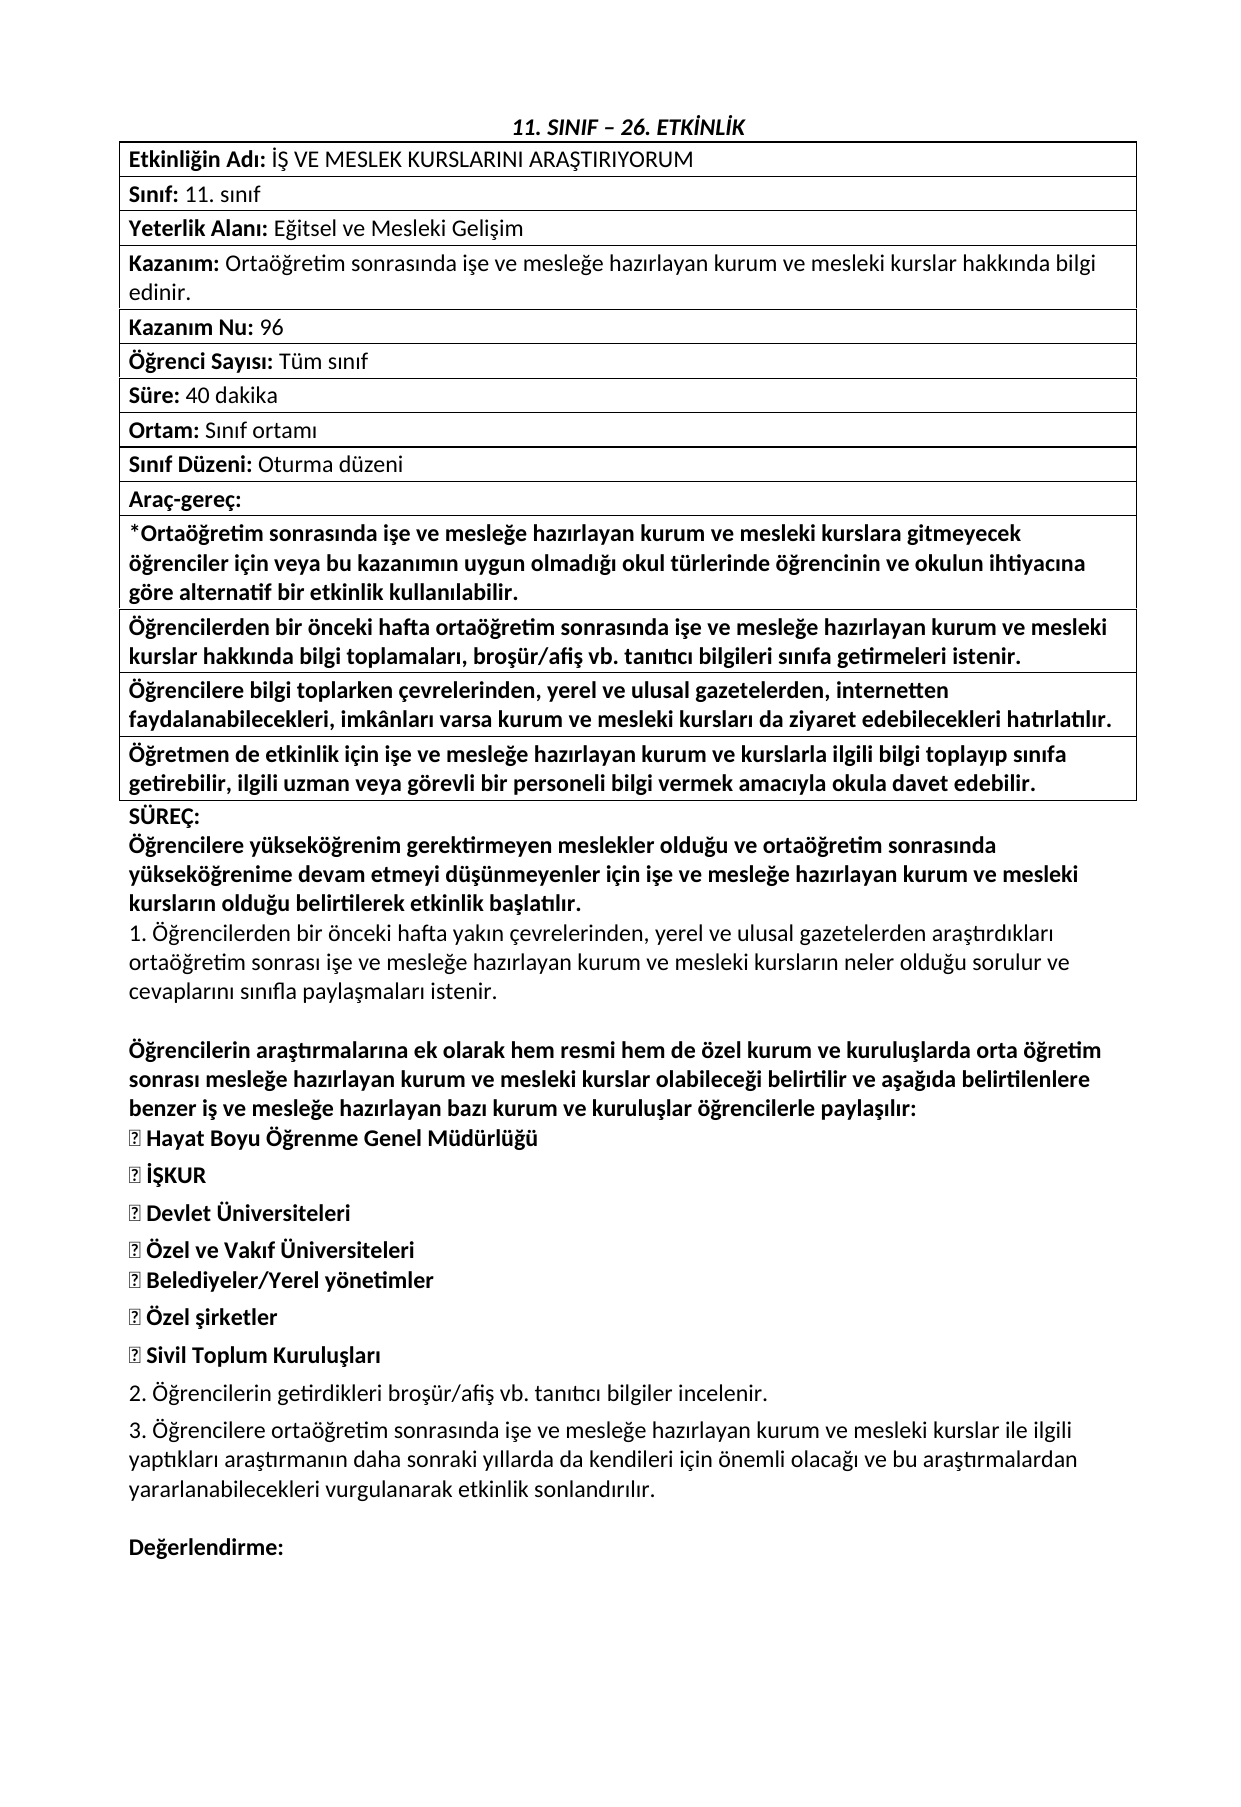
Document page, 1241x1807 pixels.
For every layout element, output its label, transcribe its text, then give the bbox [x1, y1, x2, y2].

text Sınıf Düzeni: Oturma düzeni [120, 448, 1136, 481]
text Sınıf: 11. sınıf [120, 177, 1136, 210]
text  İŞKUR [129, 1160, 1127, 1189]
text 11. SINIF – 26. ETKİNLİK [129, 112, 1127, 141]
text Öğretmen de etkinlik için işe ve mesleğe hazırlayan kurum ve kurslarla ilgili bilgi toplayıp sınıfa getirebilir, ilgili uzman veya görevli bir personeli bilgi vermek amacıyla okula davet edebilir. [120, 737, 1136, 800]
text SÜREÇ: [129, 801, 1127, 830]
text  Belediyeler/Yerel yönetimler [129, 1265, 1127, 1294]
text Etkinliğin Adı: İŞ VE MESLEK KURSLARINI ARAŞTIRIYORUM [120, 143, 1136, 176]
text Yeterlik Alanı: Eğitsel ve Mesleki Gelişim [120, 211, 1136, 245]
text Kazanım: Ortaöğretim sonrasında işe ve mesleğe hazırlayan kurum ve mesleki kurslar hakkında bilgi edinir. [120, 246, 1136, 308]
text 2. Öğrencilerin getirdikleri broşür/afiş vb. tanıtıcı bilgiler incelenir. [129, 1378, 1127, 1407]
text Araç-gereç: [120, 482, 1136, 515]
text Ortam: Sınıf ortamı [120, 413, 1136, 446]
text  Sivil Toplum Kuruluşları [129, 1340, 1127, 1369]
text 3. Öğrencilere ortaöğretim sonrasında işe ve mesleğe hazırlayan kurum ve mesleki kurslar ile ilgili yaptıkları araştırmanın daha sonraki yıllarda da kendileri için önemli olacağı ve bu araştırmalardan yararlanabilecekleri vurgulanarak etkinlik sonlandırılır. [129, 1415, 1127, 1503]
text Öğrencilere bilgi toplarken çevrelerinden, yerel ve ulusal gazetelerden, internetten faydalanabilecekleri, imkânları varsa kurum ve mesleki kursları da ziyaret edebilecekleri hatırlatılır. [120, 673, 1136, 736]
text Değerlendirme: [129, 1532, 1127, 1562]
text  Hayat Boyu Öğrenme Genel Müdürlüğü [129, 1123, 1127, 1152]
text 1. Öğrencilerden bir önceki hafta yakın çevrelerinden, yerel ve ulusal gazetelerden araştırdıkları ortaöğretim sonrası işe ve mesleğe hazırlayan kurum ve mesleki kursların neler olduğu sorulur ve cevaplarını sınıfla paylaşmaları istenir. [129, 918, 1127, 1006]
text  Özel şirketler [129, 1302, 1127, 1332]
text *Ortaöğretim sonrasında işe ve mesleğe hazırlayan kurum ve mesleki kurslara gitmeyecek öğrenciler için veya bu kazanımın uygun olmadığı okul türlerinde öğrencinin ve okulun ihtiyacına göre alternatif bir etkinlik kullanılabilir. [120, 516, 1136, 608]
text Öğrencilere yükseköğrenim gerektirmeyen meslekler olduğu ve ortaöğretim sonrasında yükseköğrenime devam etmeyi düşünmeyenler için işe ve mesleğe hazırlayan kurum ve mesleki kursların olduğu belirtilerek etkinlik başlatılır. [129, 830, 1127, 918]
text Süre: 40 dakika [120, 379, 1136, 412]
text Kazanım Nu: 96 [120, 310, 1136, 343]
text  Özel ve Vakıf Üniversiteleri [129, 1236, 1127, 1265]
text Öğrencilerin araştırmalarına ek olarak hem resmi hem de özel kurum ve kuruluşlarda orta öğretim sonrası mesleğe hazırlayan kurum ve mesleki kurslar olabileceği belirtilir ve aşağıda belirtilenlere benzer iş ve mesleğe hazırlayan bazı kurum ve kuruluşlar öğrencilerle paylaşılır: [129, 1035, 1127, 1123]
text  Devlet Üniversiteleri [129, 1198, 1127, 1227]
text Öğrencilerden bir önceki hafta ortaöğretim sonrasında işe ve mesleğe hazırlayan kurum ve mesleki kurslar hakkında bilgi toplamaları, broşür/afiş vb. tanıtıcı bilgileri sınıfa getirmeleri istenir. [120, 610, 1136, 672]
text Öğrenci Sayısı: Tüm sınıf [120, 344, 1136, 377]
